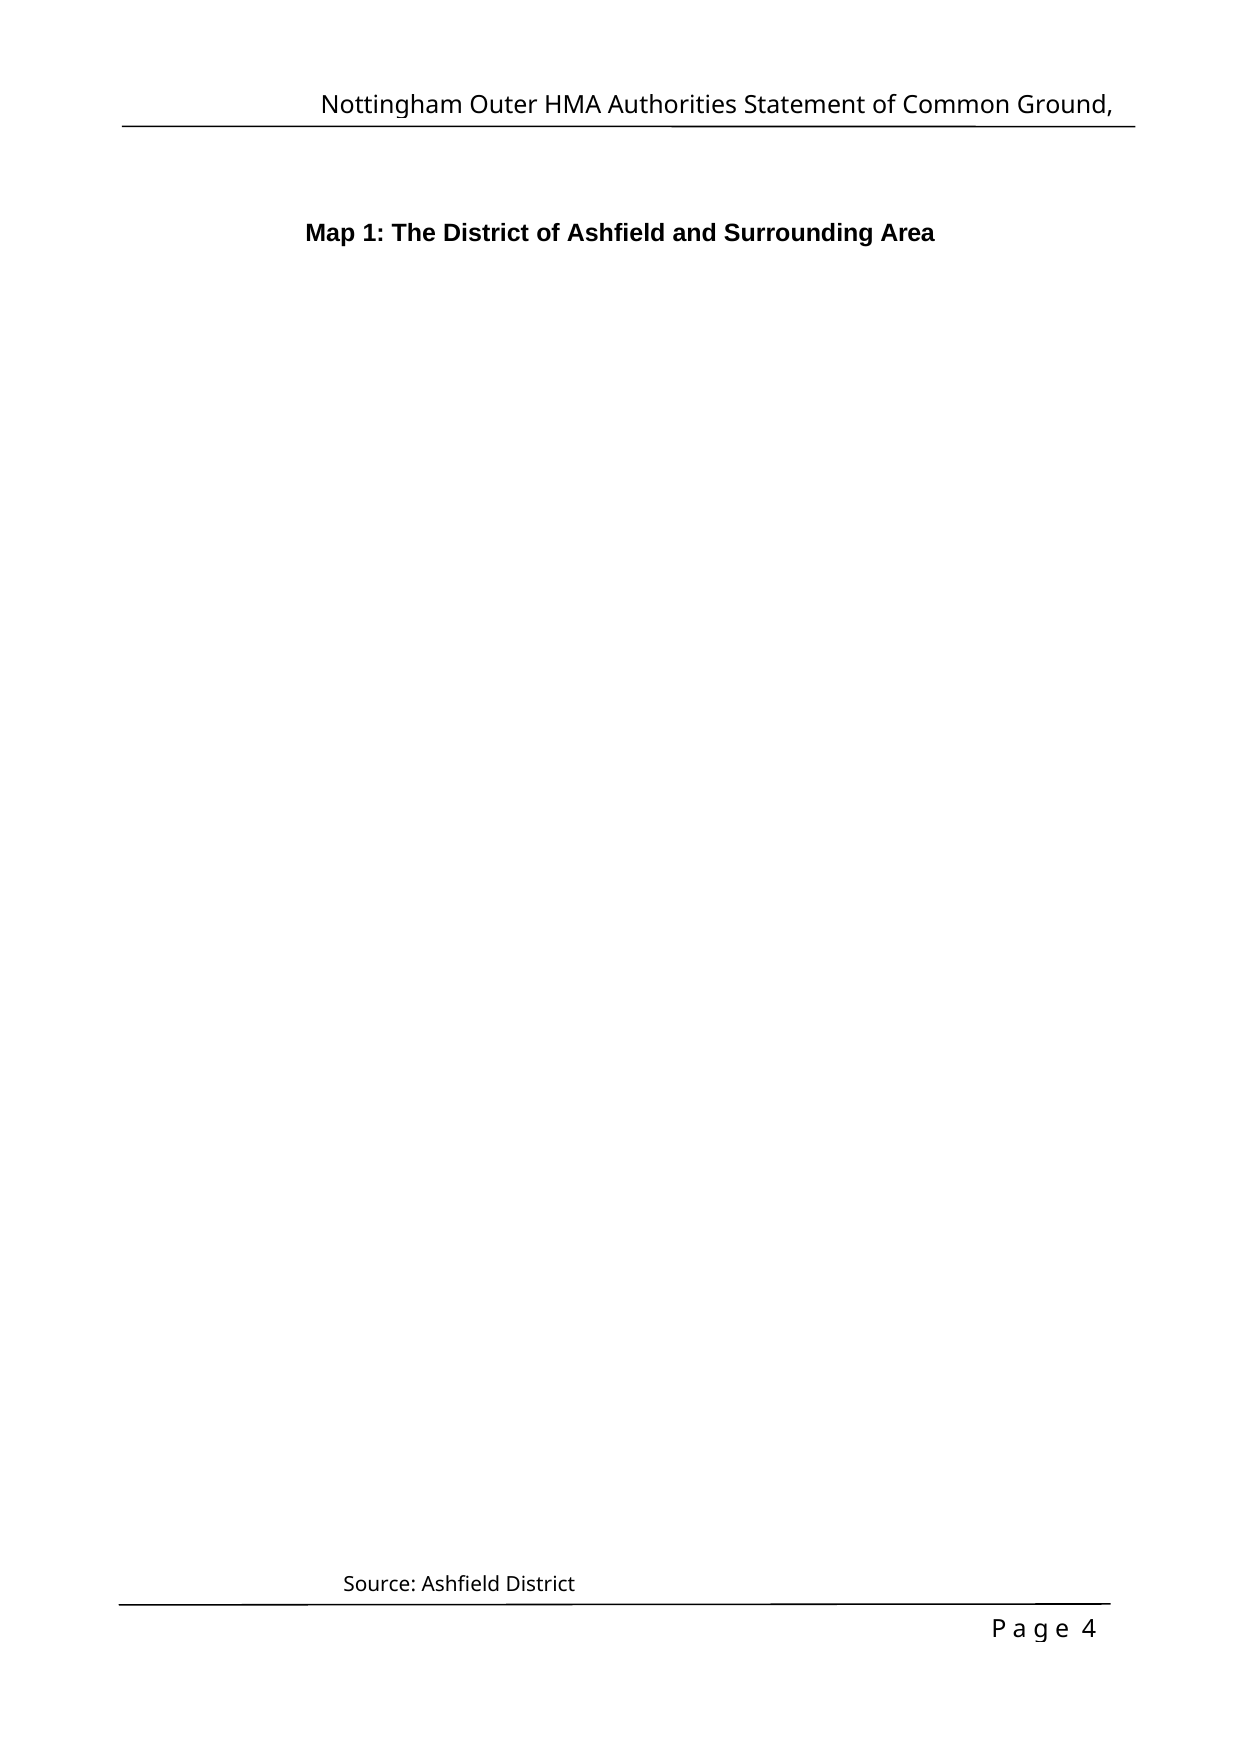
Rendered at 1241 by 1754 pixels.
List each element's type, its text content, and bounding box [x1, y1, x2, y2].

subtitle Map 1: The District of Ashfield and Surrounding Area [193, 217, 1047, 246]
